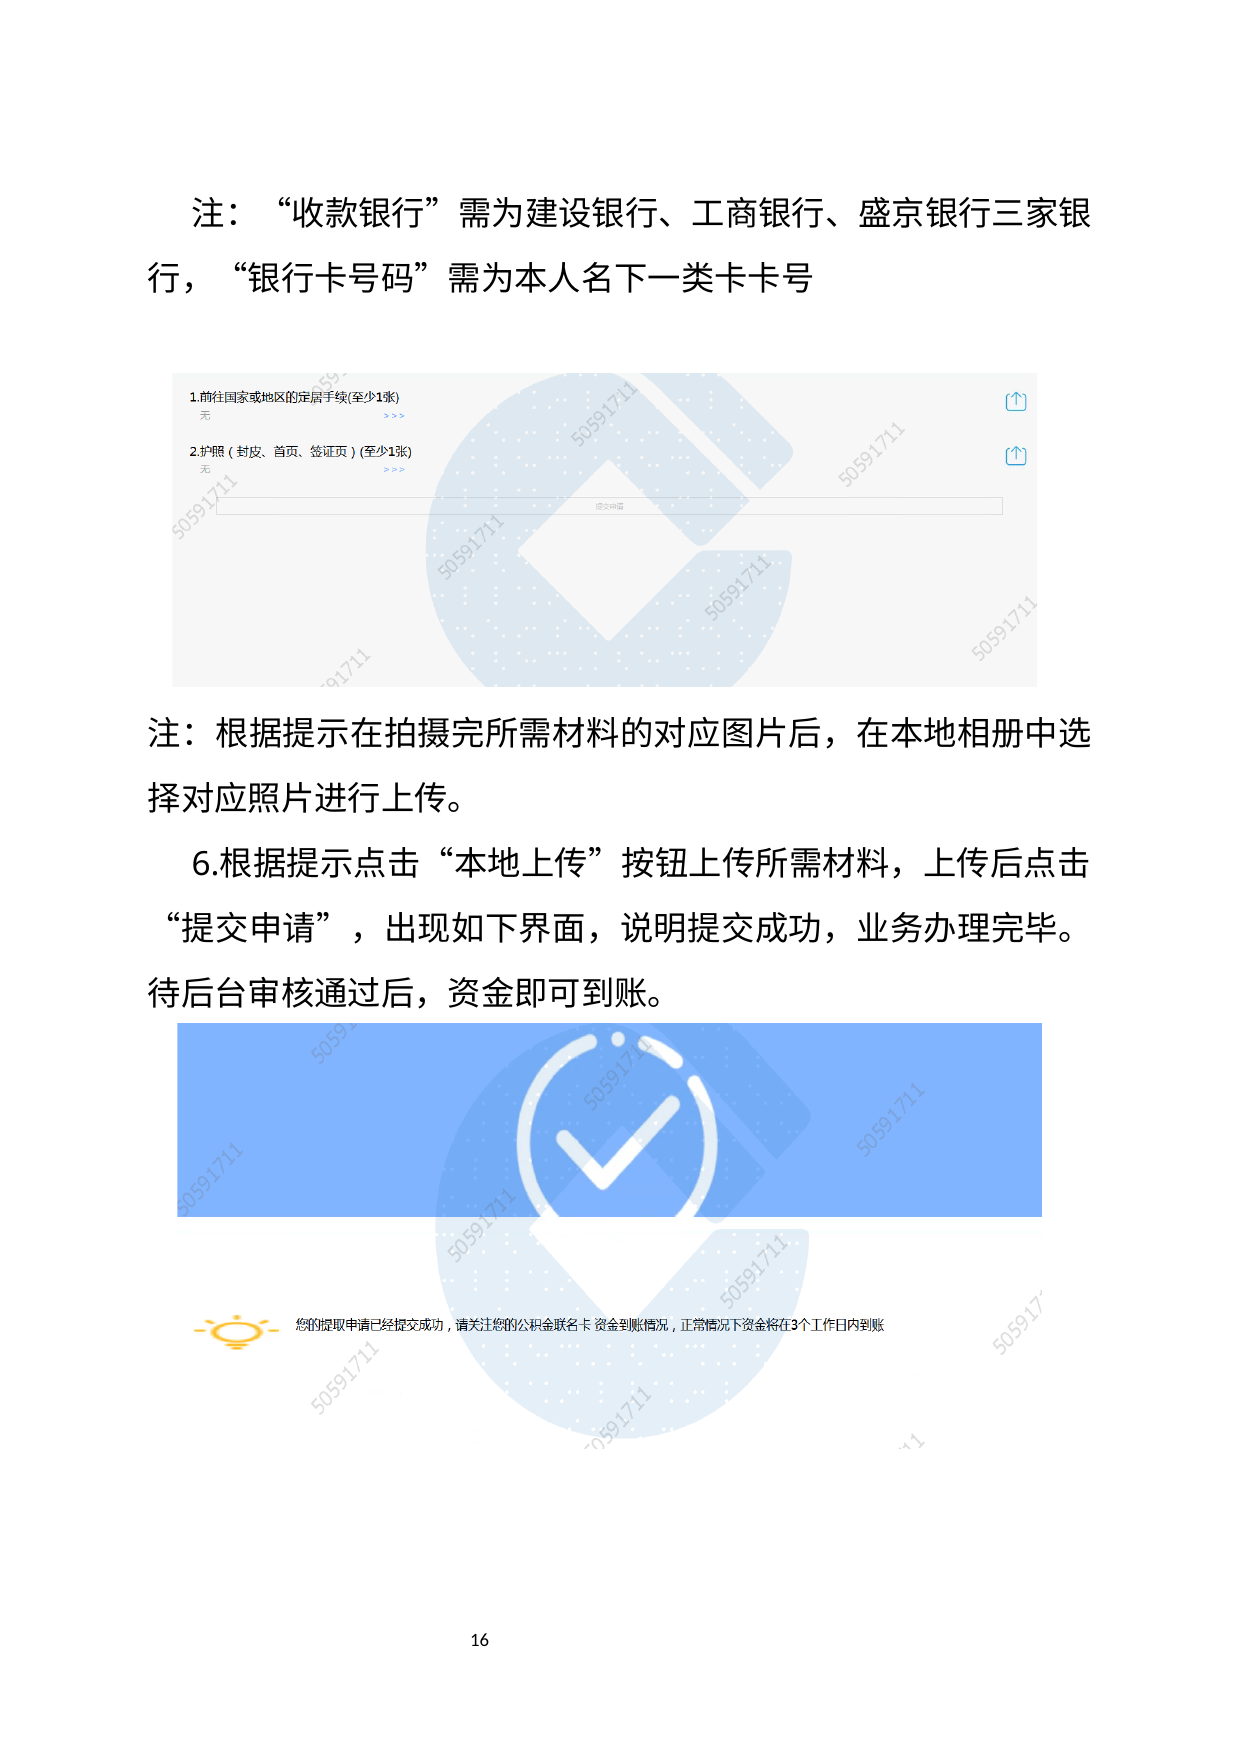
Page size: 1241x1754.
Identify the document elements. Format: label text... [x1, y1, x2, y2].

picture [177, 1023, 1042, 1449]
picture [172, 373, 1038, 687]
list 注：根据提示在拍摄完所需材料的对应图片后，在本地相册中选择对应照片进行上传。 [148, 698, 1093, 828]
list 注：“收款银行”需为建设银行、工商银行、盛京银行三家银行，“银行卡号码”需为本人名下一类卡卡号 [148, 178, 1093, 308]
list 6.根据提示点击“本地上传”按钮上传所需材料，上传后点击“提交申请”，出现如下界面，说明提交成功，业务办理完毕。待后台审核通过后，资金即可到账。 [148, 828, 1093, 1023]
